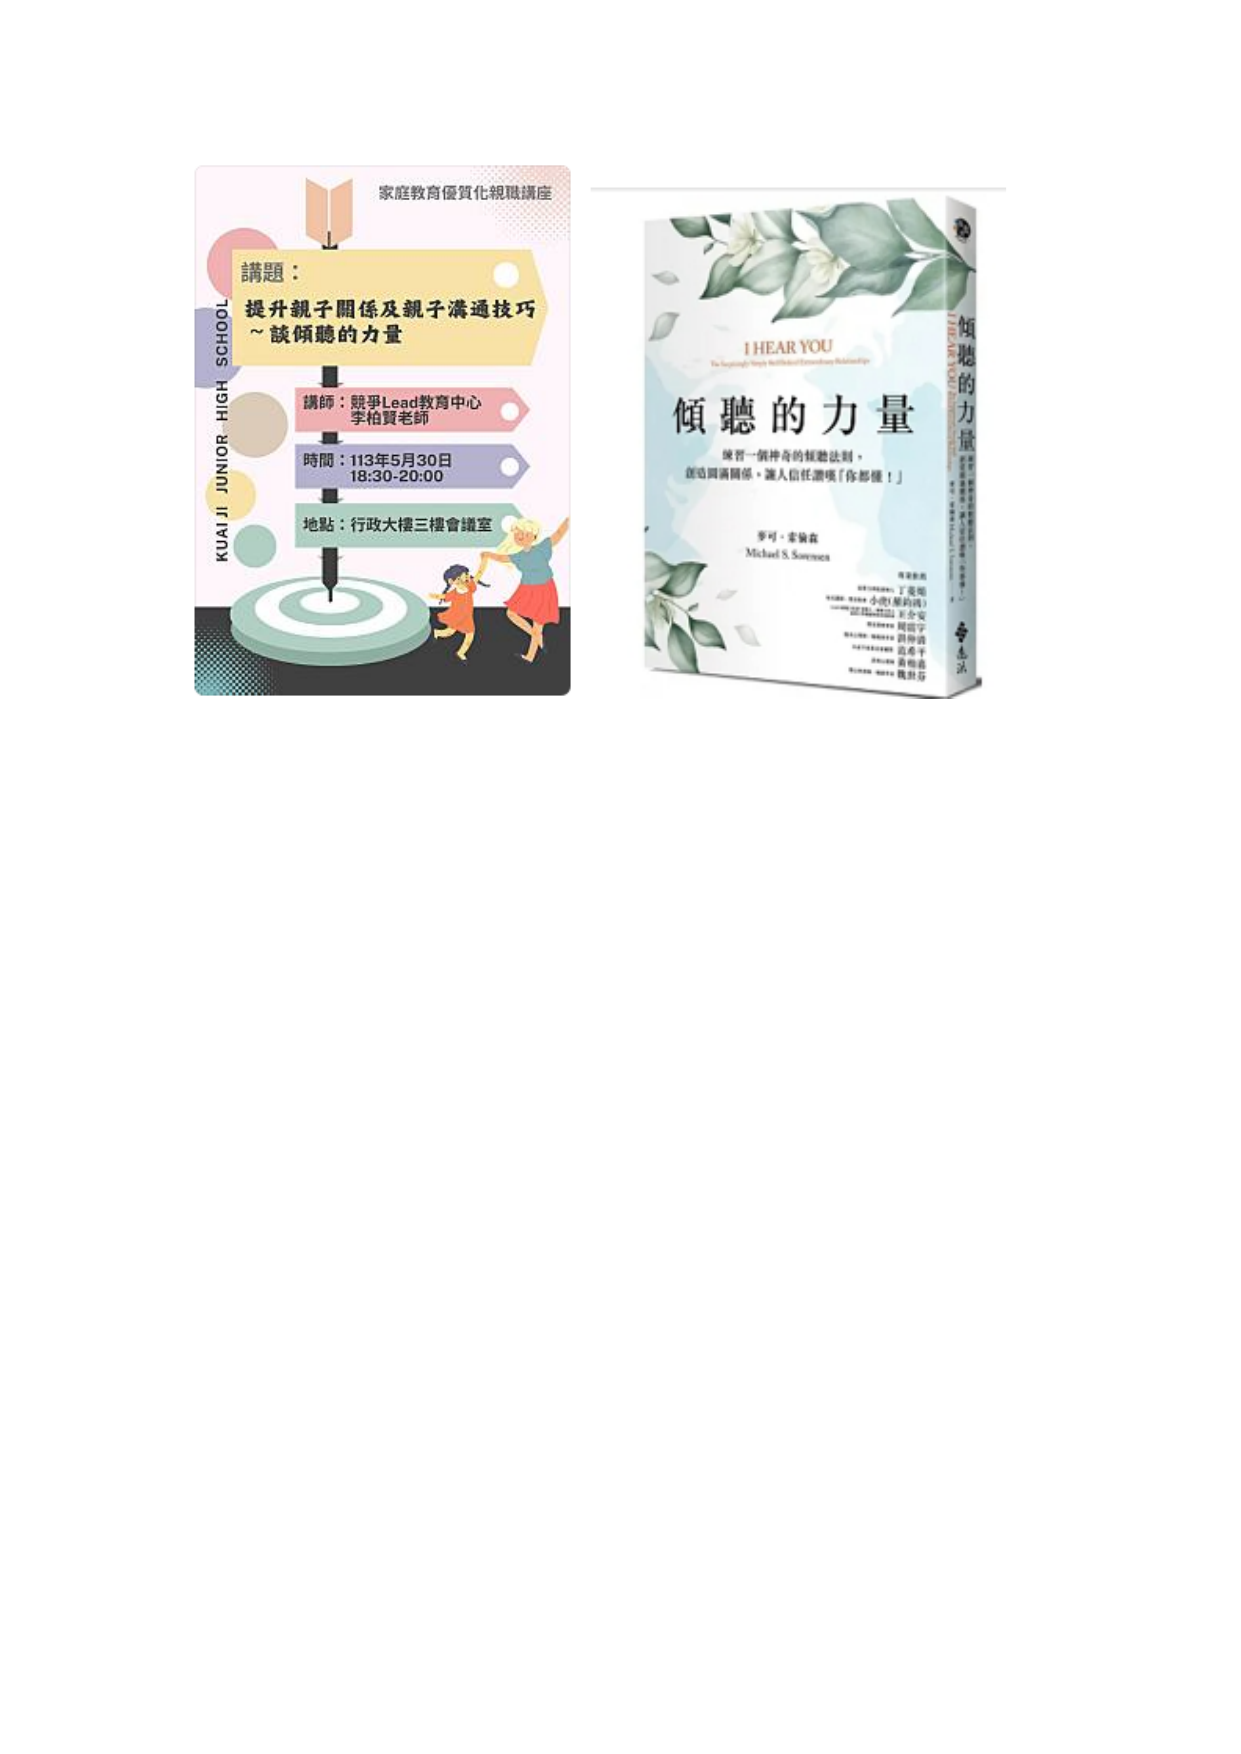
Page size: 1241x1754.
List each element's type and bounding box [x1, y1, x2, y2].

picture [187, 164, 574, 699]
picture [590, 186, 1007, 699]
